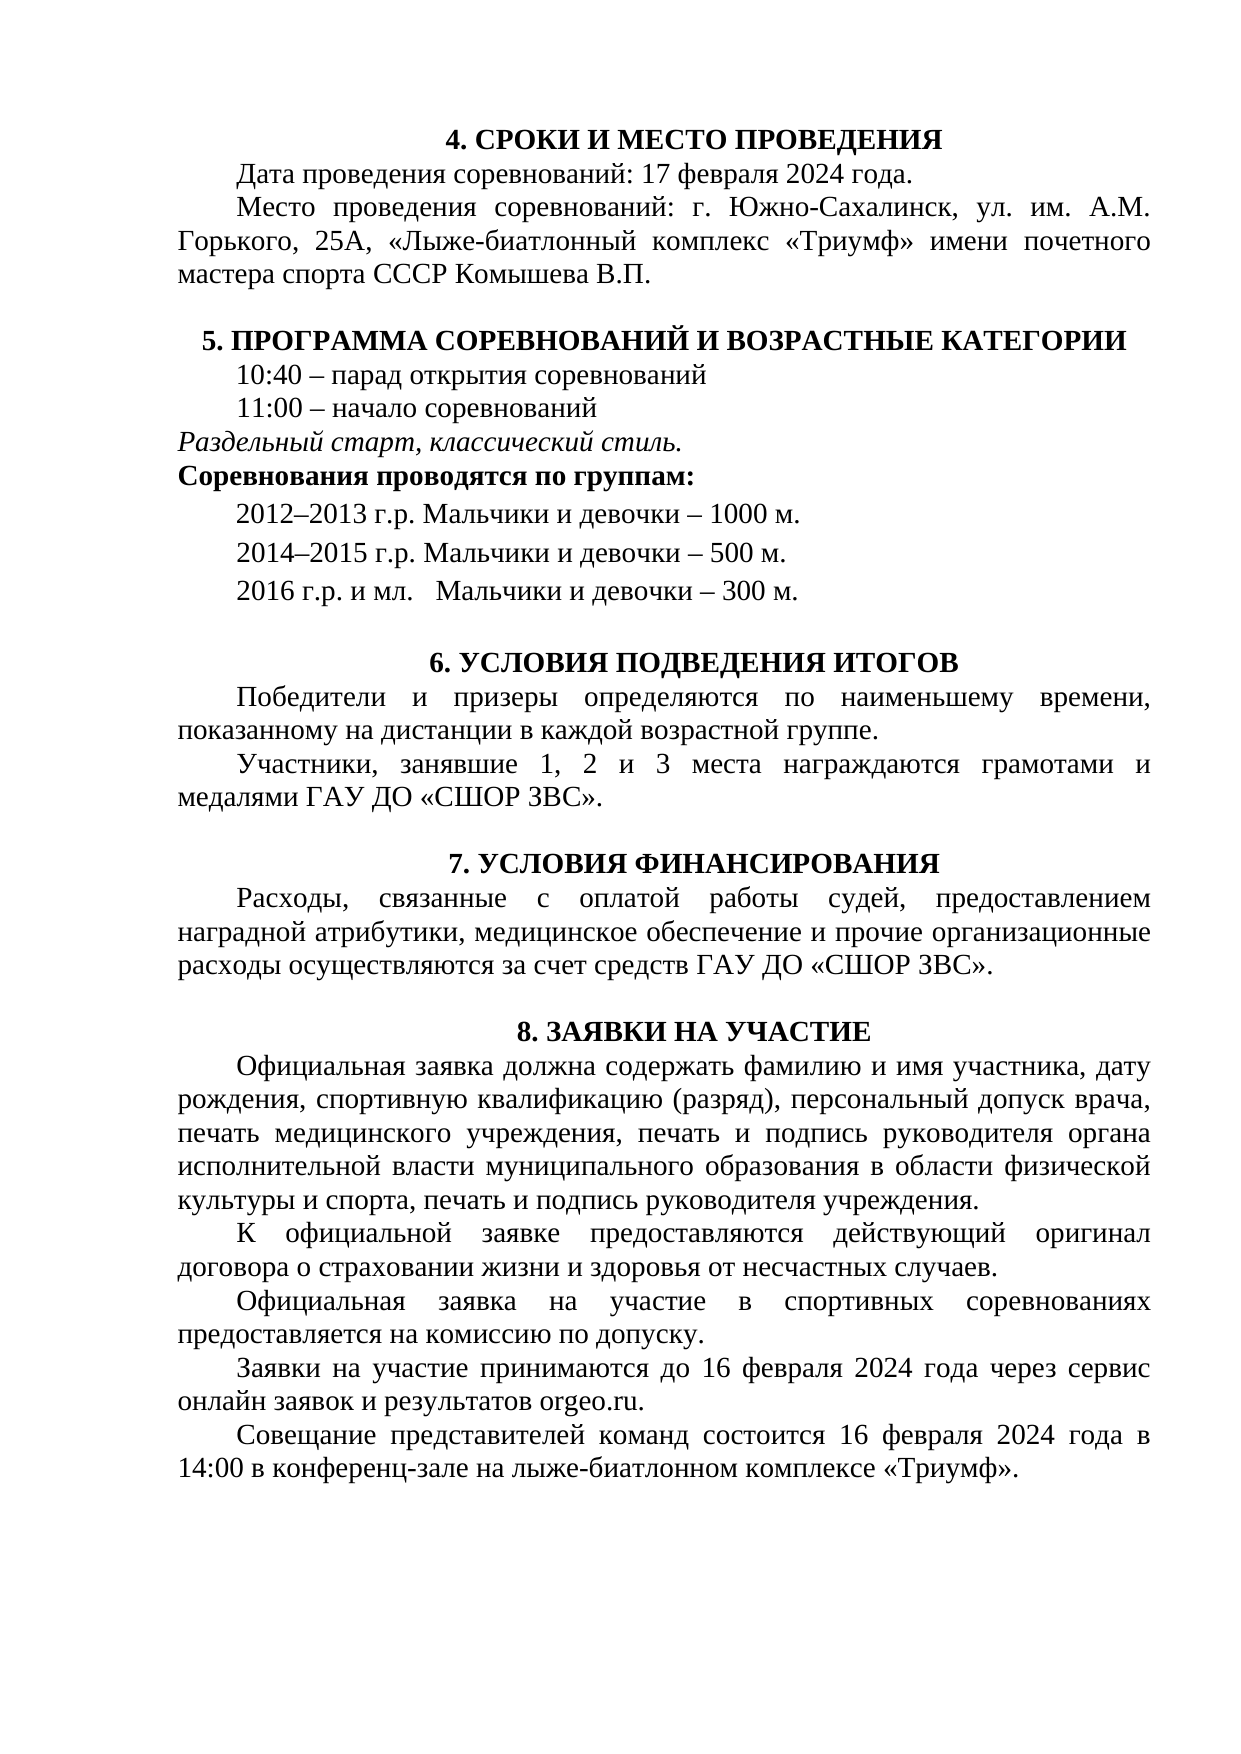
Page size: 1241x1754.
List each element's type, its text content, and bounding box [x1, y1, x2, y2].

text Победители и призеры определяются по наименьшему времени, показанному на дистанции в каждой возрастной группе. [177, 679, 1152, 746]
text К официальной заявке предоставляются действующий оригинал договора о страховании жизни и здоровья от несчастных случаев. [177, 1216, 1152, 1283]
text 11:00 – начало соревнований [177, 391, 1152, 424]
text 6. УСЛОВИЯ ПОДВЕДЕНИЯ ИТОГОВ [177, 645, 1152, 679]
text 8. ЗАЯВКИ НА УЧАСТИЕ [177, 1014, 1152, 1048]
text Официальная заявка на участие в спортивных соревнованиях предоставляется на комиссию по допуску. [177, 1283, 1152, 1350]
text 2012–2013 г.р. Мальчики и девочки – 1000 м. [177, 496, 1152, 530]
text 5. ПРОГРАММА СОРЕВНОВАНИЙ И ВОЗРАСТНЫЕ КАТЕГОРИИ [177, 323, 1152, 357]
text Место проведения соревнований: г. Южно-Сахалинск, ул. им. А.М. Горького, 25А, «Лыже-биатлонный комплекс «Триумф» имени почетного мастера спорта СССР Комышева В.П. [177, 189, 1152, 290]
text Официальная заявка должна содержать фамилию и имя участника, дату рождения, спортивную квалификацию (разряд), персональный допуск врача, печать медицинского учреждения, печать и подпись руководителя органа исполнительной власти муниципального образования в области физической культуры и спорта, печать и подпись руководителя учреждения. [177, 1048, 1152, 1216]
text 4. СРОКИ И МЕСТО ПРОВЕДЕНИЯ [177, 122, 1152, 156]
text 2014–2015 г.р. Мальчики и девочки – 500 м. [177, 535, 1152, 568]
text Дата проведения соревнований: 17 февраля 2024 года. [177, 156, 1152, 189]
text Раздельный старт, классический стиль. [177, 424, 1152, 458]
text Заявки на участие принимаются до 16 февраля 2024 года через сервис онлайн заявок и результатов orgeo.ru. [177, 1350, 1152, 1417]
text 7. УСЛОВИЯ ФИНАНСИРОВАНИЯ [177, 847, 1152, 880]
text Участники, занявшие 1, 2 и 3 места награждаются грамотами и медалями ГАУ ДО «СШОР ЗВС». [177, 746, 1152, 813]
text 2016 г.р. и мл. Мальчики и девочки – 300 м. [177, 573, 1152, 607]
text Соревнования проводятся по группам: [177, 458, 1152, 491]
text Расходы, связанные с оплатой работы судей, предоставлением наградной атрибутики, медицинское обеспечение и прочие организационные расходы осуществляются за счет средств ГАУ ДО «СШОР ЗВС». [177, 880, 1152, 981]
text 10:40 – парад открытия соревнований [177, 357, 1152, 391]
text Совещание представителей команд состоится 16 февраля 2024 года в 14:00 в конференц-зале на лыже-биатлонном комплексе «Триумф». [177, 1417, 1152, 1484]
